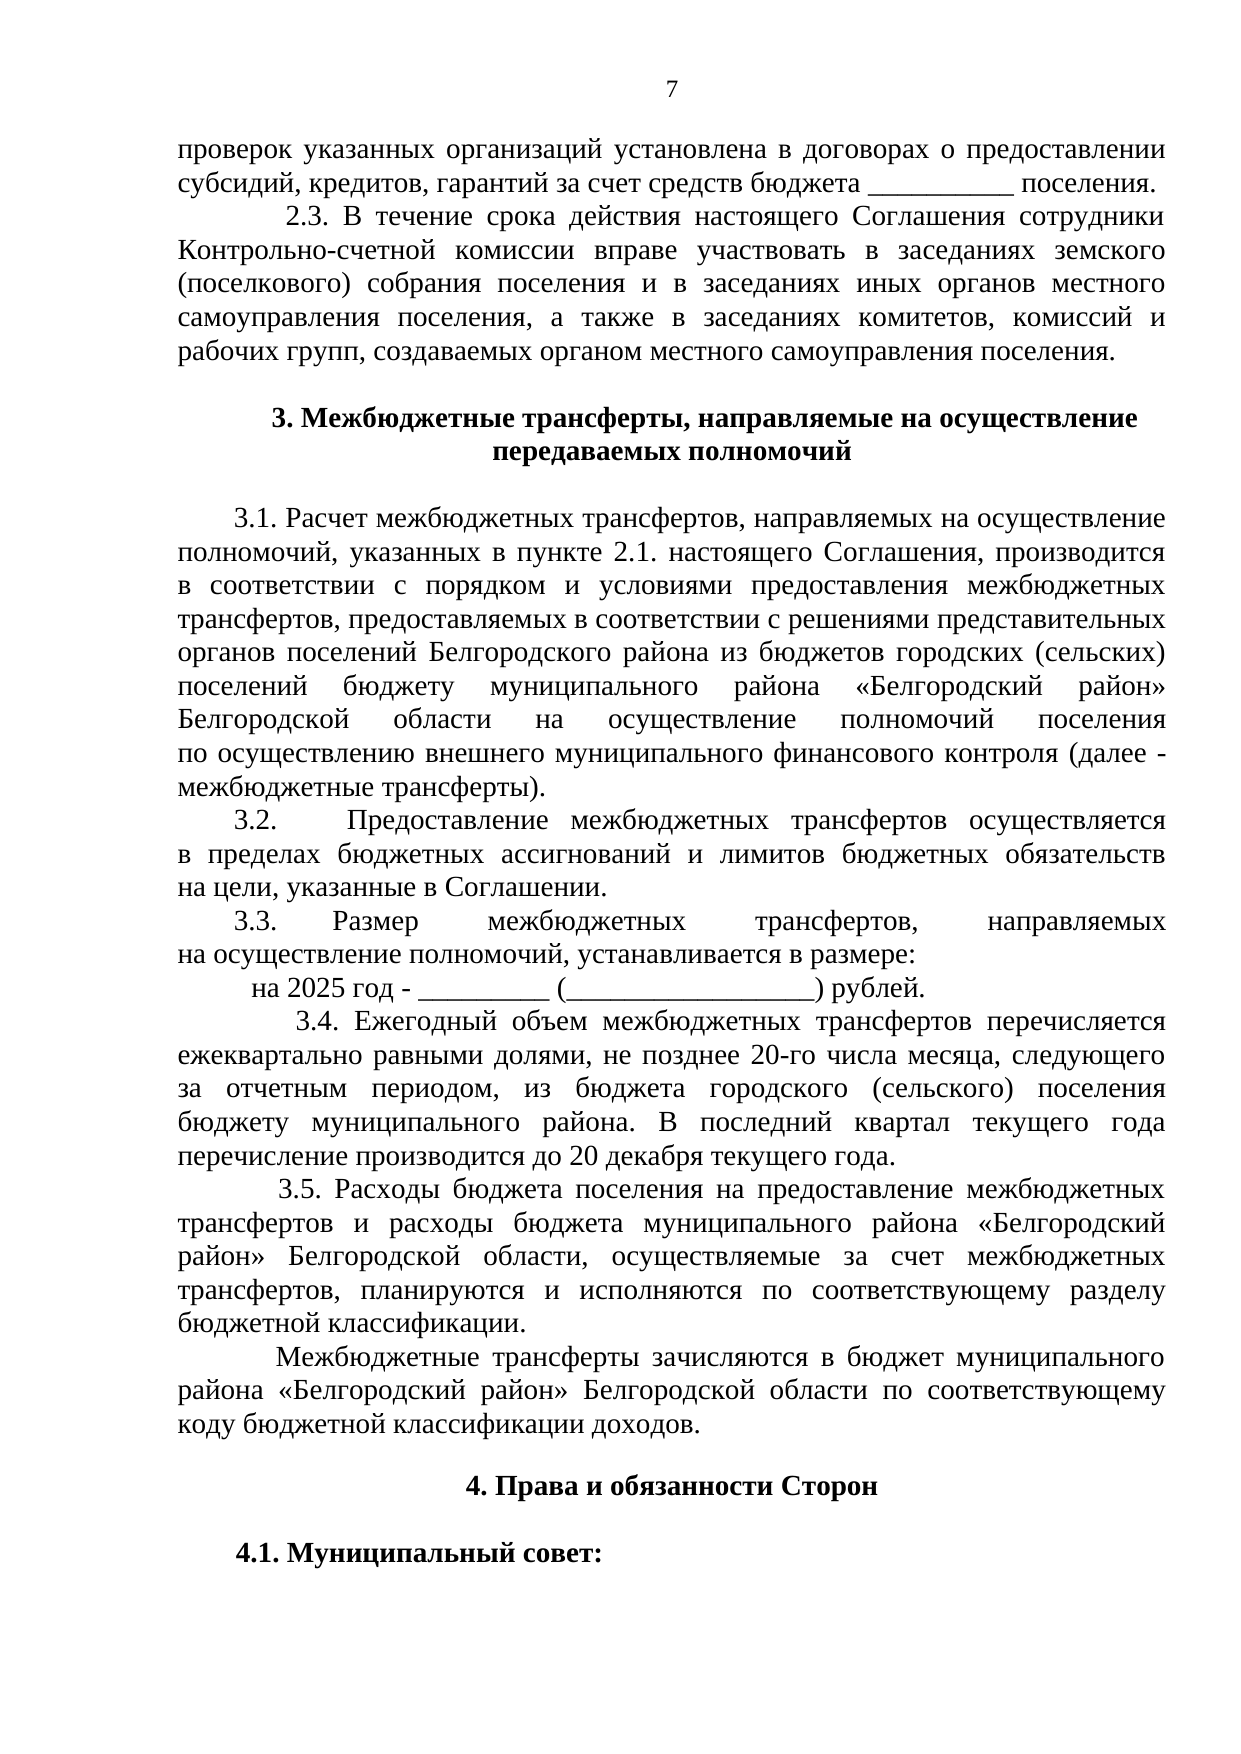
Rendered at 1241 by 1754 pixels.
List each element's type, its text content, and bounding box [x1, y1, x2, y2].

text 3.2. Предоставление межбюджетных трансфертов осуществляется в пределах бюджетных ассигнований и лимитов бюджетных обязательств на цели, указанные в Соглашении. [177, 802, 1167, 903]
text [177, 131, 1167, 198]
text на 2025 год - _________ (_________________) рублей. [177, 970, 1167, 1003]
text 4.1. Муниципальный совет: [177, 1535, 1167, 1569]
text 3.1. Расчет межбюджетных трансфертов, направляемых на осуществление полномочий, указанных в пункте 2.1. настоящего Соглашения, производится в соответствии с порядком и условиями предоставления межбюджетных трансфертов, предоставляемых в соответствии с решениями представительных органов поселений Белгородского района из бюджетов городских (сельских) поселений бюджету муниципального района «Белгородский район» Белгородской области на осуществление полномочий поселения по осуществлению внешнего муниципального финансового контроля (далее - межбюджетные трансферты). [177, 500, 1167, 802]
text 3.3. Размер межбюджетных трансфертов, направляемых на осуществление полномочий, устанавливается в размере: [177, 903, 1167, 970]
text 4. Права и обязанности Сторон [177, 1468, 1167, 1502]
text 3.4. Ежегодный объем межбюджетных трансфертов перечисляется ежеквартально равными долями, не позднее 20-го числа месяца, следующего за отчетным периодом, из бюджета городского (сельского) поселения бюджету муниципального района. В последний квартал текущего года перечисление производится до 20 декабря текущего года. [177, 1003, 1167, 1171]
text 3.5. Расходы бюджета поселения на предоставление межбюджетных трансфертов и расходы бюджета муниципального района «Белгородский район» Белгородской области, осуществляемые за счет межбюджетных трансфертов, планируются и исполняются по соответствующему разделу бюджетной классификации. [177, 1171, 1167, 1339]
text Межбюджетные трансферты зачисляются в бюджет муниципального района «Белгородский район» Белгородской области по соответствующему коду бюджетной классификации доходов. [177, 1339, 1167, 1439]
text 3. Межбюджетные трансферты, направляемые на осуществление передаваемых полномочий [177, 400, 1167, 467]
text 2.3. В течение срока действия настоящего Соглашения сотрудники Контрольно-счетной комиссии вправе участвовать в заседаниях земского (поселкового) собрания поселения и в заседаниях иных органов местного самоуправления поселения, а также в заседаниях комитетов, комиссий и рабочих групп, создаваемых органом местного самоуправления поселения. [177, 198, 1167, 366]
